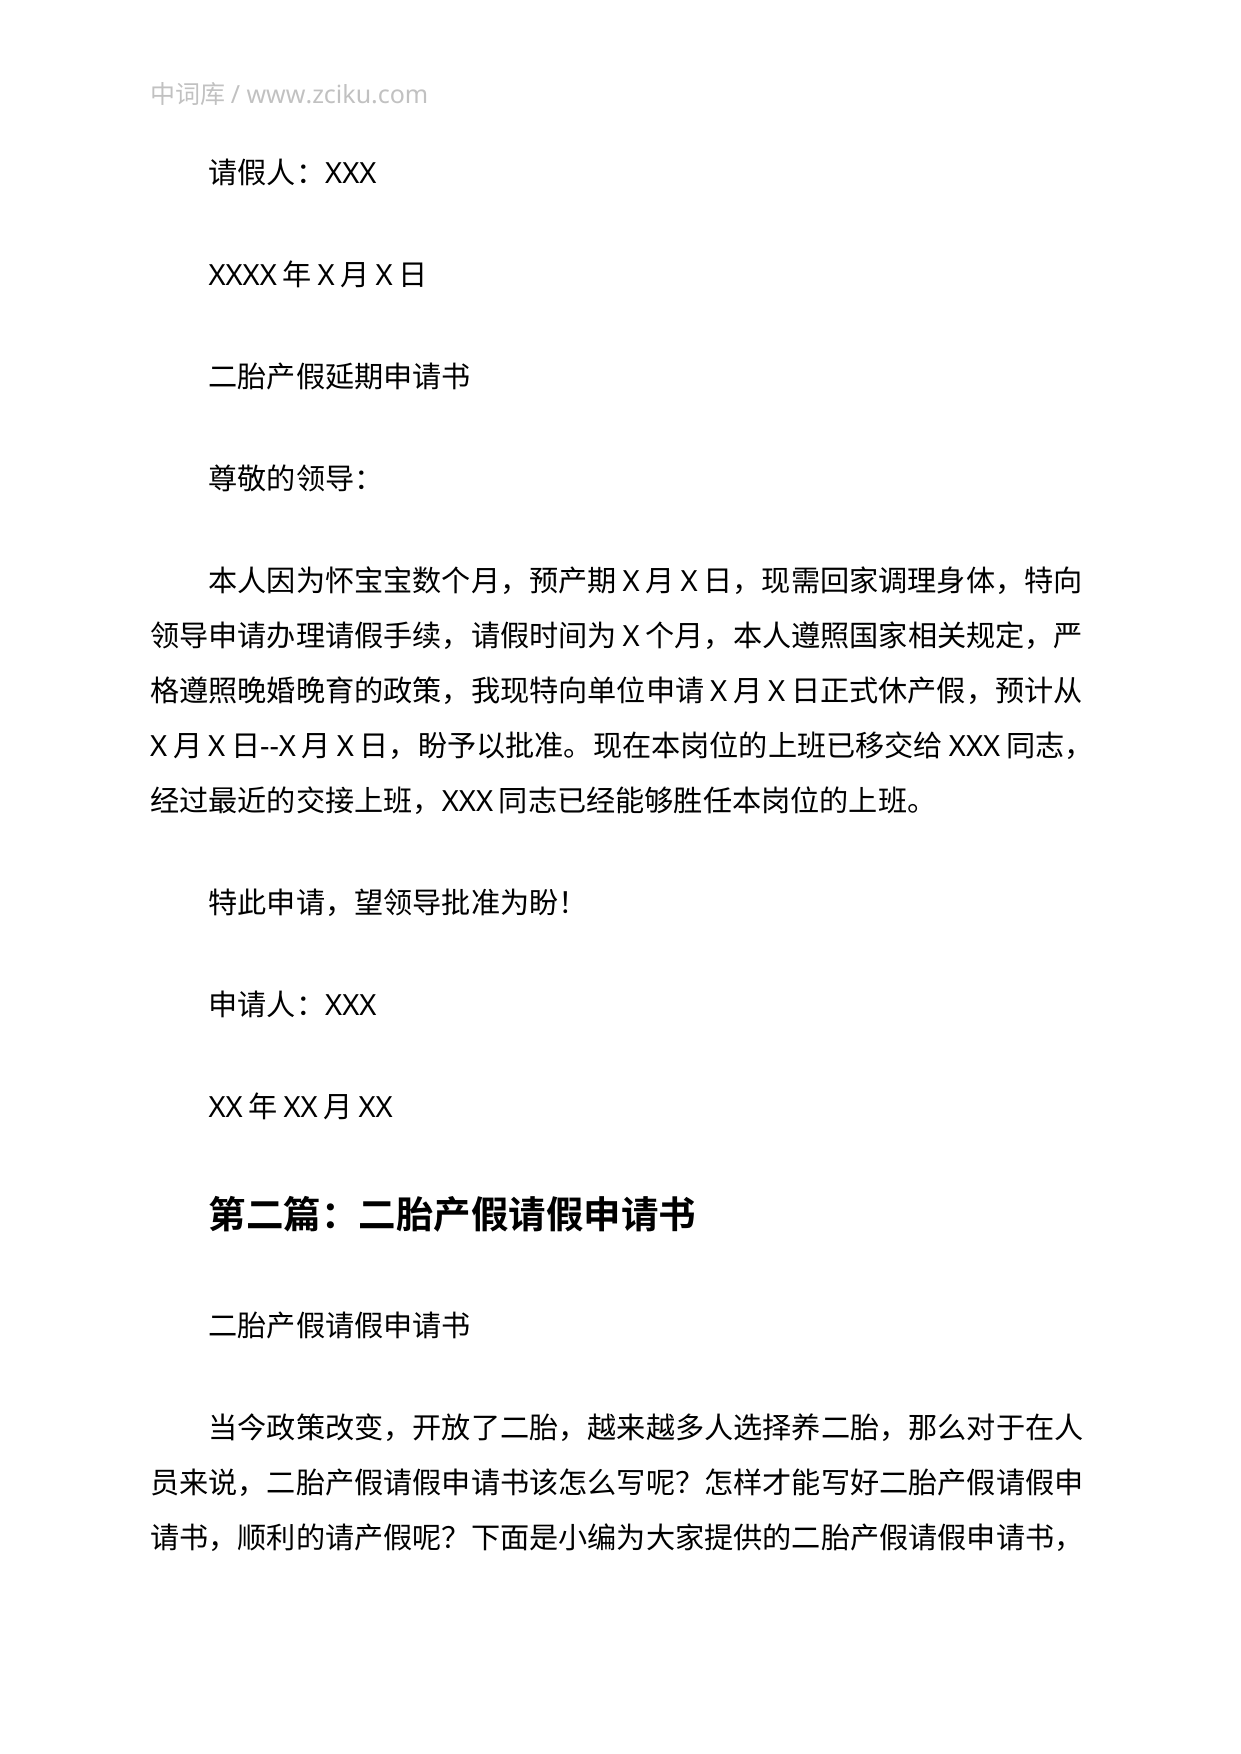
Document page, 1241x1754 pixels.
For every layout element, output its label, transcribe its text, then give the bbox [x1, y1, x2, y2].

text 尊敬的领导： [150, 456, 1090, 498]
text 二胎产假请假申请书 [150, 1303, 1090, 1345]
text 第二篇：二胎产假请假申请书 [150, 1185, 1090, 1239]
text 二胎产假延期申请书 [150, 354, 1090, 396]
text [150, 1404, 1090, 1556]
text 本人因为怀宝宝数个月，预产期X月X日，现需回家调理身体，特向领导申请办理请假手续，请假时间为X个月，本人遵照国家相关规定，严格遵照晚婚晚育的政策，我现特向单位申请X月X日正式休产假，预计从X月X日--X月X日，盼予以批准。现在本岗位的上班已移交给XXX同志，经过最近的交接上班，XXX同志已经能够胜任本岗位的上班。 [150, 557, 1090, 820]
text 请假人：XXX [150, 150, 1090, 192]
text XX年XX月XX [150, 1083, 1090, 1126]
text 申请人：XXX [150, 981, 1090, 1024]
text 特此申请，望领导批准为盼！ [150, 879, 1090, 922]
text XXXX年X月X日 [150, 252, 1090, 294]
